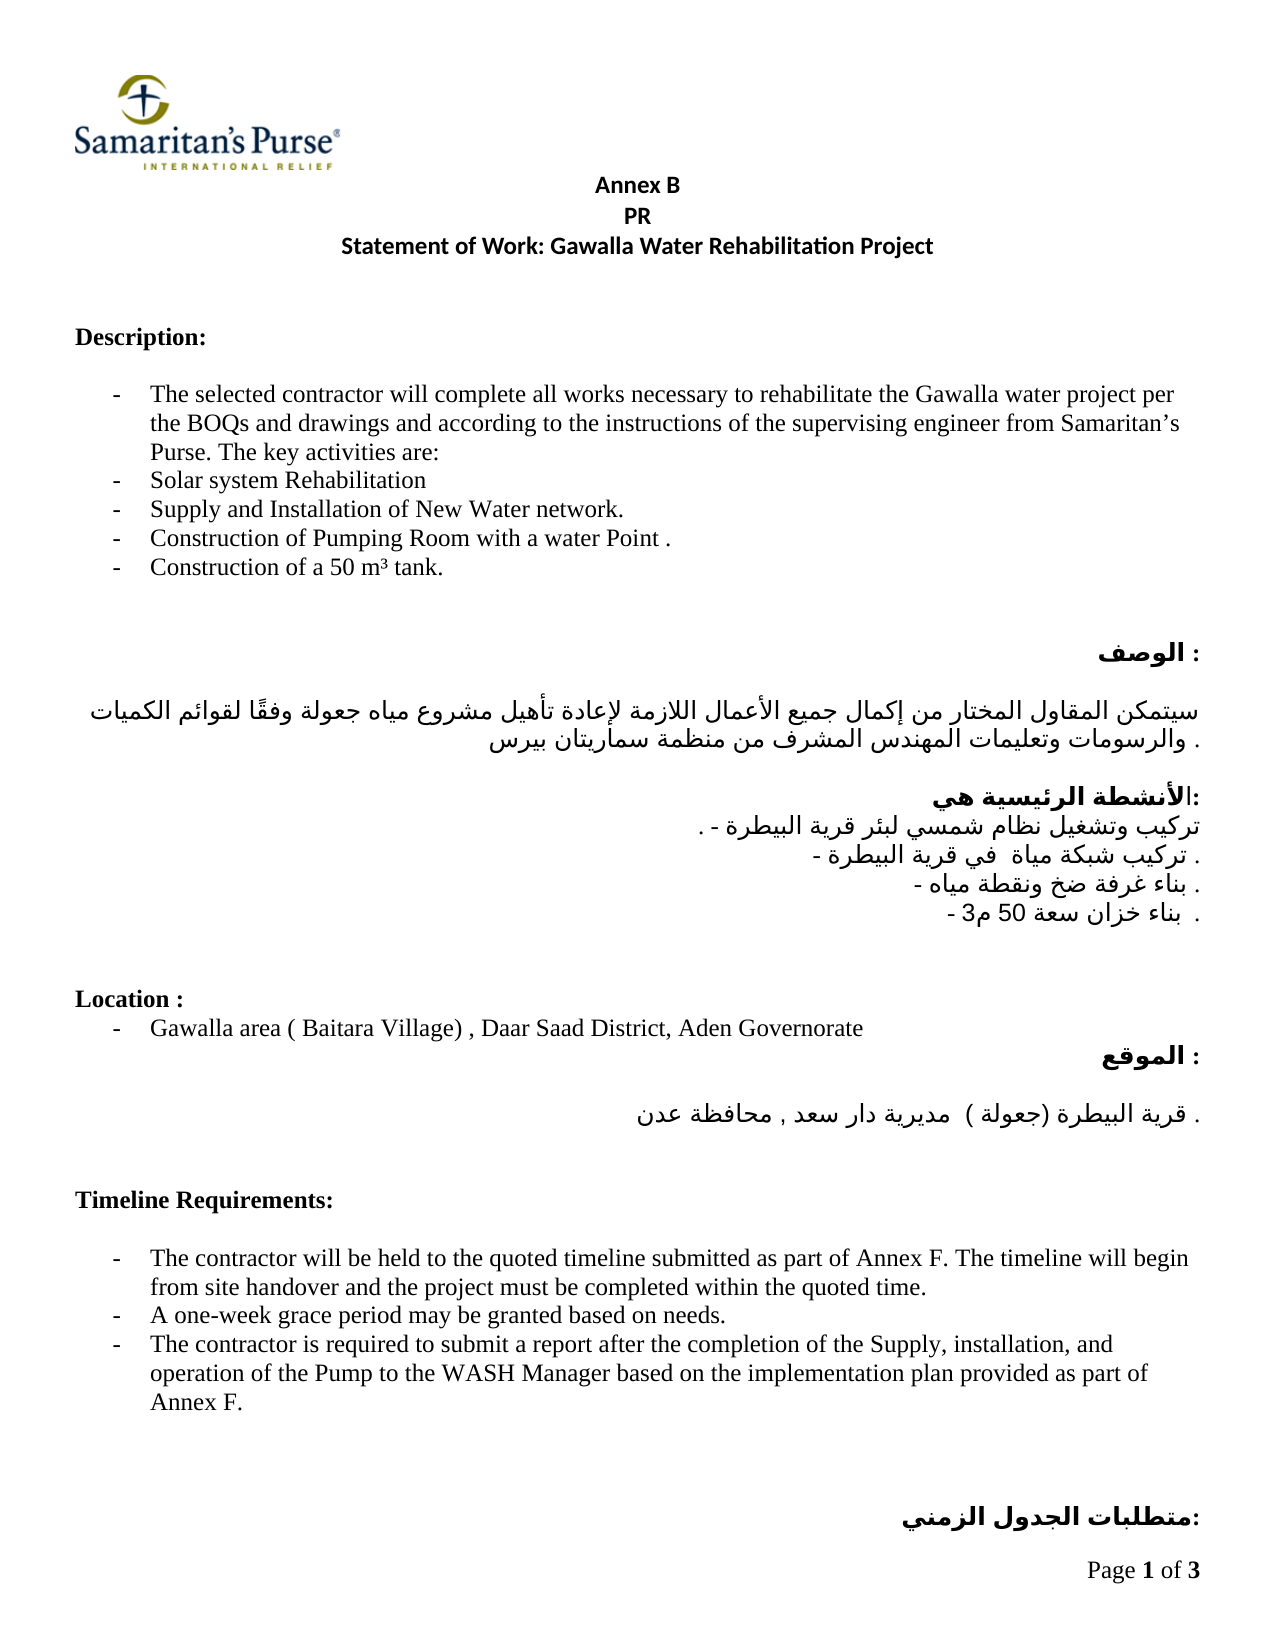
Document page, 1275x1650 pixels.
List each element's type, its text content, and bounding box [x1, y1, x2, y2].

text قرية البيطرة (جعولة ) مديرية دار سعد , محافظة عدن . [75, 1099, 1200, 1128]
text - بناء خزان سعة 50 م3 . [75, 897, 1200, 926]
list The contractor is required to submit a report after the completion of the Supply, installation, and operation of the Pump to the WASH Manager based on the implementation plan provided as part of Annex F. [112, 1329, 1200, 1415]
list Construction of a 50 m³ tank. [112, 552, 1200, 581]
text PR [75, 200, 1200, 230]
list Construction of Pumping Room with a water Point . [112, 523, 1200, 552]
list A one-week grace period may be granted based on needs. [112, 1300, 1200, 1329]
picture [75, 75, 340, 170]
text متطلبات الجدول الزمني: [75, 1502, 1200, 1530]
text Description: [75, 322, 1200, 351]
text - تركيب شبكة مياة في قرية البيطرة . [75, 840, 1200, 869]
text - بناء غرفة ضخ ونقطة مياه . [75, 869, 1200, 897]
text Timeline Requirements: [75, 1185, 1200, 1214]
text Annex B [75, 169, 1200, 200]
text Location : [75, 984, 1200, 1013]
text سيتمكن المقاول المختار من إكمال جميع الأعمال اللازمة لإعادة تأهيل مشروع مياه جعولة وفقًا لقوائم الكميات والرسومات وتعليمات المهندس المشرف من منظمة سماريتان بيرس . [75, 696, 1200, 753]
list The selected contractor will complete all works necessary to rehabilitate the Gawalla water project per the BOQs and drawings and according to the instructions of the supervising engineer from Samaritan’s Purse. The key activities are: [112, 379, 1200, 466]
list Solar system Rehabilitation [112, 466, 1200, 494]
list Supply and Installation of New Water network. [112, 494, 1200, 523]
list The contractor will be held to the quoted timeline submitted as part of Annex F. The timeline will begin from site handover and the project must be completed within the quoted time. [112, 1243, 1200, 1300]
text . - تركيب وتشغيل نظام شمسي لبئر قرية البيطرة [75, 811, 1200, 840]
text الموقع : [75, 1041, 1200, 1070]
text الأنشطة الرئيسية هي: [75, 782, 1200, 811]
list Gawalla area ( Baitara Village) , Daar Saad District, Aden Governorate [112, 1013, 1200, 1041]
text Statement of Work: Gawalla Water Rehabilitation Project [75, 230, 1200, 261]
text الوصف : [75, 638, 1200, 667]
